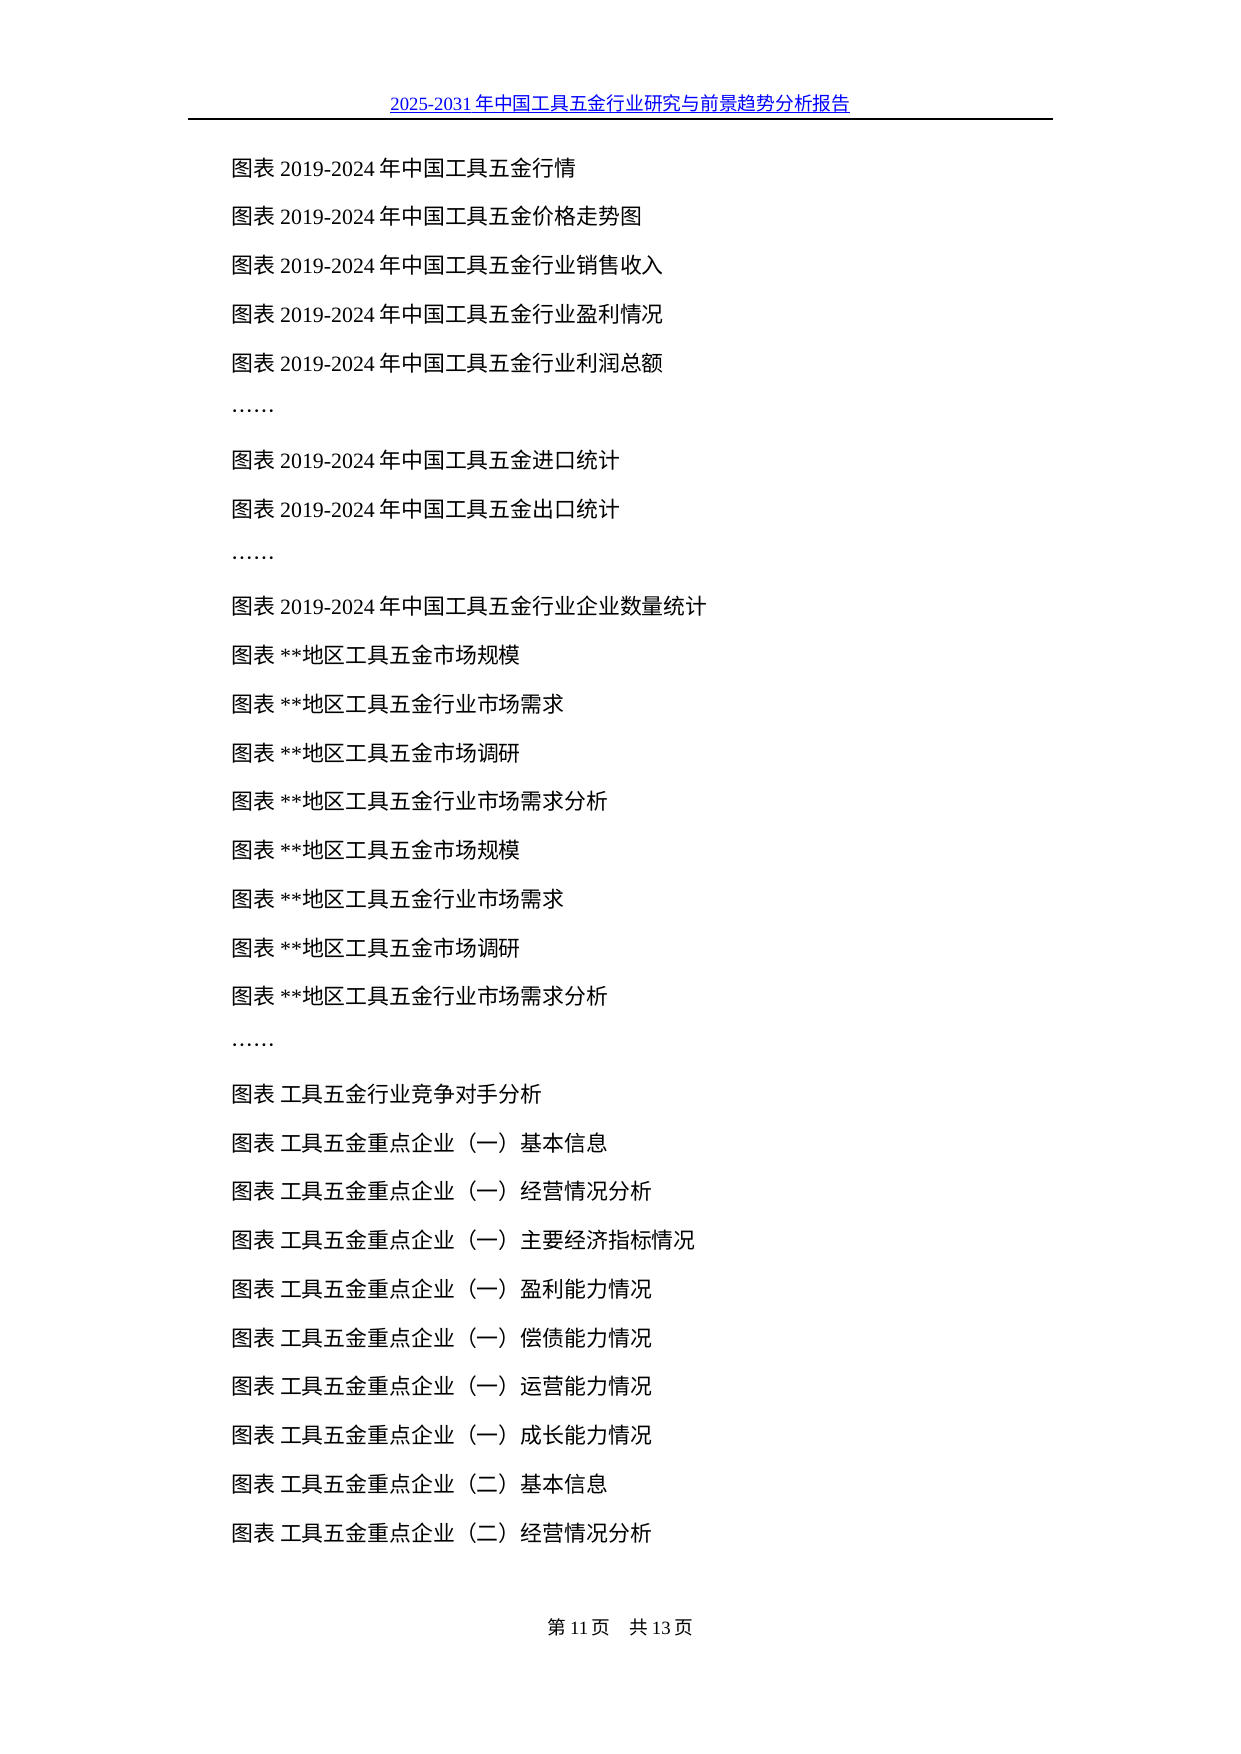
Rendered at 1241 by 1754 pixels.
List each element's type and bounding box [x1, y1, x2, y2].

text [187, 150, 1053, 1548]
